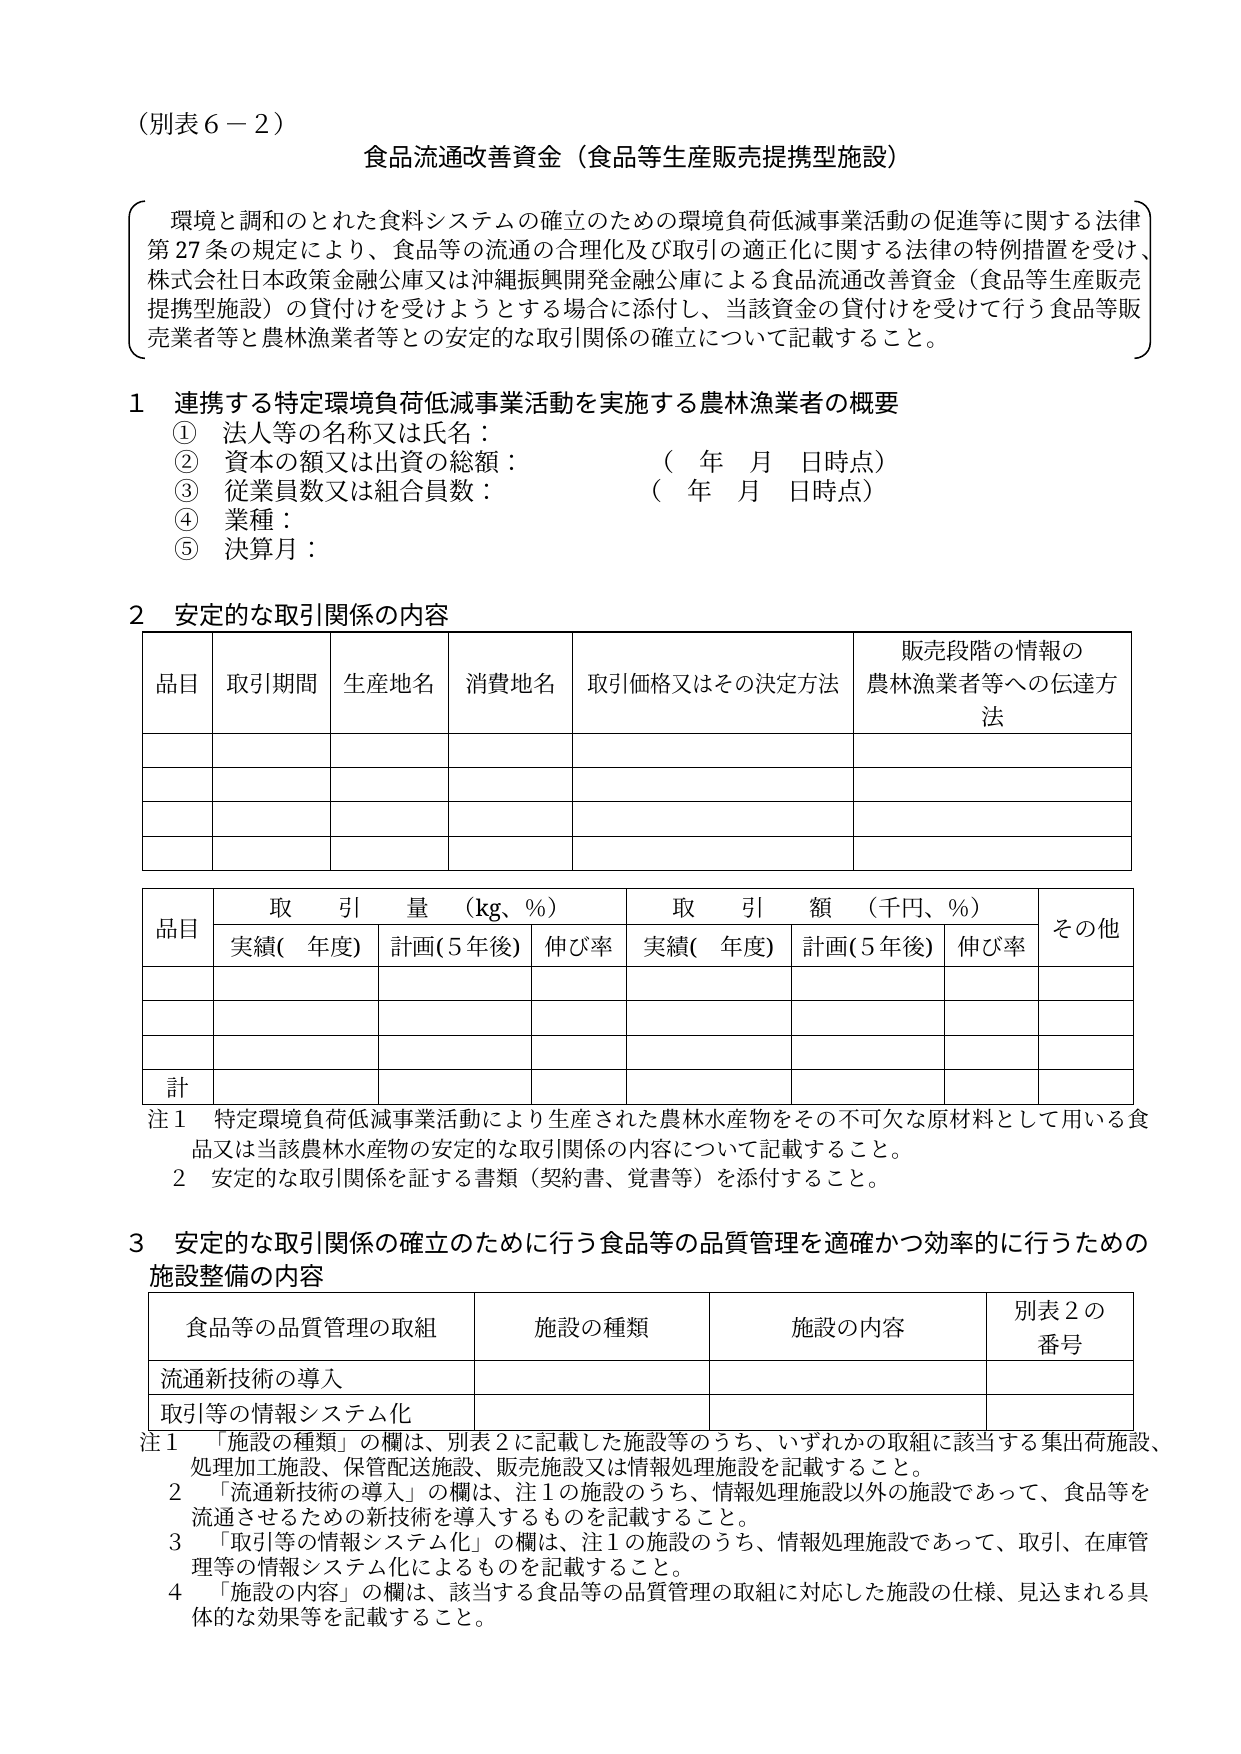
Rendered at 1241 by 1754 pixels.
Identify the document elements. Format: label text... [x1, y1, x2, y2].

table_cell [710, 1395, 986, 1429]
table_header 施設の内容 [710, 1293, 986, 1360]
table_cell [627, 1070, 791, 1103]
table_cell [331, 768, 448, 801]
table_cell [627, 967, 791, 1000]
table_cell [792, 1036, 944, 1069]
table_cell [143, 837, 212, 870]
table_cell [475, 1395, 709, 1429]
text ２ 安定的な取引関係の内容 [124, 598, 1152, 631]
table_header 別表２の 番号 [987, 1293, 1133, 1360]
table_cell [379, 1001, 531, 1035]
table_cell 伸び率 [945, 925, 1038, 966]
text 環境と調和のとれた食料システムの確立のための環境負荷低減事業活動の促進等に関する法律第27条の規定により、食品等の流通の合理化及び取引の適正化に関する法律の特例措置を受け、株式会社日本政策金融公庫又は沖縄振興開発金融公庫による食品流通改善資金（食品等生産販売提携型施設）の貸付けを受けようとする場合に添付し、当該資金の貸付けを受けて行う食品等販売業者等と農林漁業者等との安定的な取引関係の確立について記載すること。 [147, 206, 1141, 352]
table_cell 伸び率 [532, 925, 626, 966]
text （別表６－２） [124, 106, 1152, 140]
table_header 取 引 量 （kg、％） [214, 889, 626, 924]
table_cell [854, 768, 1131, 801]
table_header 販売段階の情報の 農林漁業者等への伝達方法 [854, 633, 1131, 732]
table_cell [792, 1001, 944, 1035]
table_header 取引期間 [213, 633, 330, 732]
table_cell [532, 1036, 626, 1069]
table_cell [854, 837, 1131, 870]
table_cell [214, 1036, 378, 1069]
text ② 資本の額又は出資の総額： （ 年 月 日時点） [124, 448, 1152, 477]
text ３ 「取引等の情報システム化」の欄は、注１の施設のうち、情報処理施設であって、取引、在庫管理等の情報システム化によるものを記載すること。 [164, 1531, 1152, 1581]
table_cell [331, 734, 448, 767]
table_cell 計画(５年後) [792, 925, 944, 966]
table_cell [573, 734, 853, 767]
table_header 取 引 額 （千円、％） [627, 889, 1038, 924]
table_cell 流通新技術の導入 [149, 1361, 474, 1394]
text ④ 業種： [124, 506, 1152, 536]
table_cell [1039, 1070, 1133, 1103]
table_cell [379, 1036, 531, 1069]
table_cell [213, 734, 330, 767]
table_cell [987, 1395, 1133, 1429]
table_cell [532, 1070, 626, 1103]
table_cell [143, 802, 212, 836]
table_cell [214, 1070, 378, 1103]
table_cell [143, 768, 212, 801]
text ⑤ 決算月： [124, 536, 1152, 565]
table_cell 実績( 年度) [627, 925, 791, 966]
table_header 施設の種類 [475, 1293, 709, 1360]
table_header その他 [1039, 889, 1133, 966]
table_header 取引価格又はその決定方法 [573, 633, 853, 732]
table_cell 実績( 年度) [214, 925, 378, 966]
table_cell 取引等の情報システム化 [149, 1395, 474, 1429]
table_cell [854, 802, 1131, 836]
table_cell [449, 802, 572, 836]
table_cell [627, 1001, 791, 1035]
table_cell [945, 1001, 1038, 1035]
table_cell [854, 734, 1131, 767]
table_cell [475, 1361, 709, 1394]
table_cell [213, 768, 330, 801]
table_cell [213, 837, 330, 870]
table_cell [945, 1070, 1038, 1103]
table_cell 計 [143, 1070, 213, 1103]
table_cell [532, 967, 626, 1000]
table_cell [987, 1361, 1133, 1394]
table_cell [573, 837, 853, 870]
table_cell [449, 734, 572, 767]
table_cell [449, 768, 572, 801]
table_cell [214, 1001, 378, 1035]
table_header 品目 [143, 889, 213, 966]
table_header 食品等の品質管理の取組 [149, 1293, 474, 1360]
table_cell [143, 734, 212, 767]
table_cell [1039, 1001, 1133, 1035]
table_cell [143, 967, 213, 1000]
table_cell [792, 967, 944, 1000]
table_cell 計画(５年後) [379, 925, 531, 966]
table_cell [214, 967, 378, 1000]
table_header 品目 [143, 633, 212, 732]
text ２ 安定的な取引関係を証する書類（契約書、覚書等）を添付すること。 [124, 1163, 1152, 1192]
text １ 連携する特定環境負荷低減事業活動を実施する農林漁業者の概要 [124, 386, 1152, 419]
table_cell [143, 1001, 213, 1035]
text ① 法人等の名称又は氏名： [124, 419, 1152, 448]
text 注１ 「施設の種類」の欄は、別表２に記載した施設等のうち、いずれかの取組に該当する集出荷施設、処理加工施設、保管配送施設、販売施設又は情報処理施設を記載すること。 [139, 1431, 1152, 1481]
table_cell [331, 837, 448, 870]
table_cell [792, 1070, 944, 1103]
table_header 生産地名 [331, 633, 448, 732]
text ③ 従業員数又は組合員数： （ 年 月 日時点） [124, 477, 1152, 506]
text 注１ 特定環境負荷低減事業活動により生産された農林水産物をその不可欠な原材料として用いる食品又は当該農林水産物の安定的な取引関係の内容について記載すること。 [147, 1104, 1152, 1163]
table_cell [627, 1036, 791, 1069]
text ２ 「流通新技術の導入」の欄は、注１の施設のうち、情報処理施設以外の施設であって、食品等を流通させるための新技術を導入するものを記載すること。 [164, 1481, 1152, 1531]
text 食品流通改善資金（食品等生産販売提携型施設） [124, 140, 1152, 173]
table_cell [379, 1070, 531, 1103]
table_cell [331, 802, 448, 836]
table_cell [573, 802, 853, 836]
table_cell [945, 967, 1038, 1000]
table_cell [573, 768, 853, 801]
table_header 消費地名 [449, 633, 572, 732]
table_cell [1039, 1036, 1133, 1069]
table_cell [1039, 967, 1133, 1000]
table_cell [379, 967, 531, 1000]
text ３ 安定的な取引関係の確立のために行う食品等の品質管理を適確かつ効率的に行うための施設整備の内容 [124, 1225, 1152, 1292]
table_cell [710, 1361, 986, 1394]
table_cell [213, 802, 330, 836]
table_cell [532, 1001, 626, 1035]
table_cell [449, 837, 572, 870]
text ４ 「施設の内容」の欄は、該当する食品等の品質管理の取組に対応した施設の仕様、見込まれる具体的な効果等を記載すること。 [164, 1581, 1152, 1631]
table_cell [143, 1036, 213, 1069]
table_cell [945, 1036, 1038, 1069]
